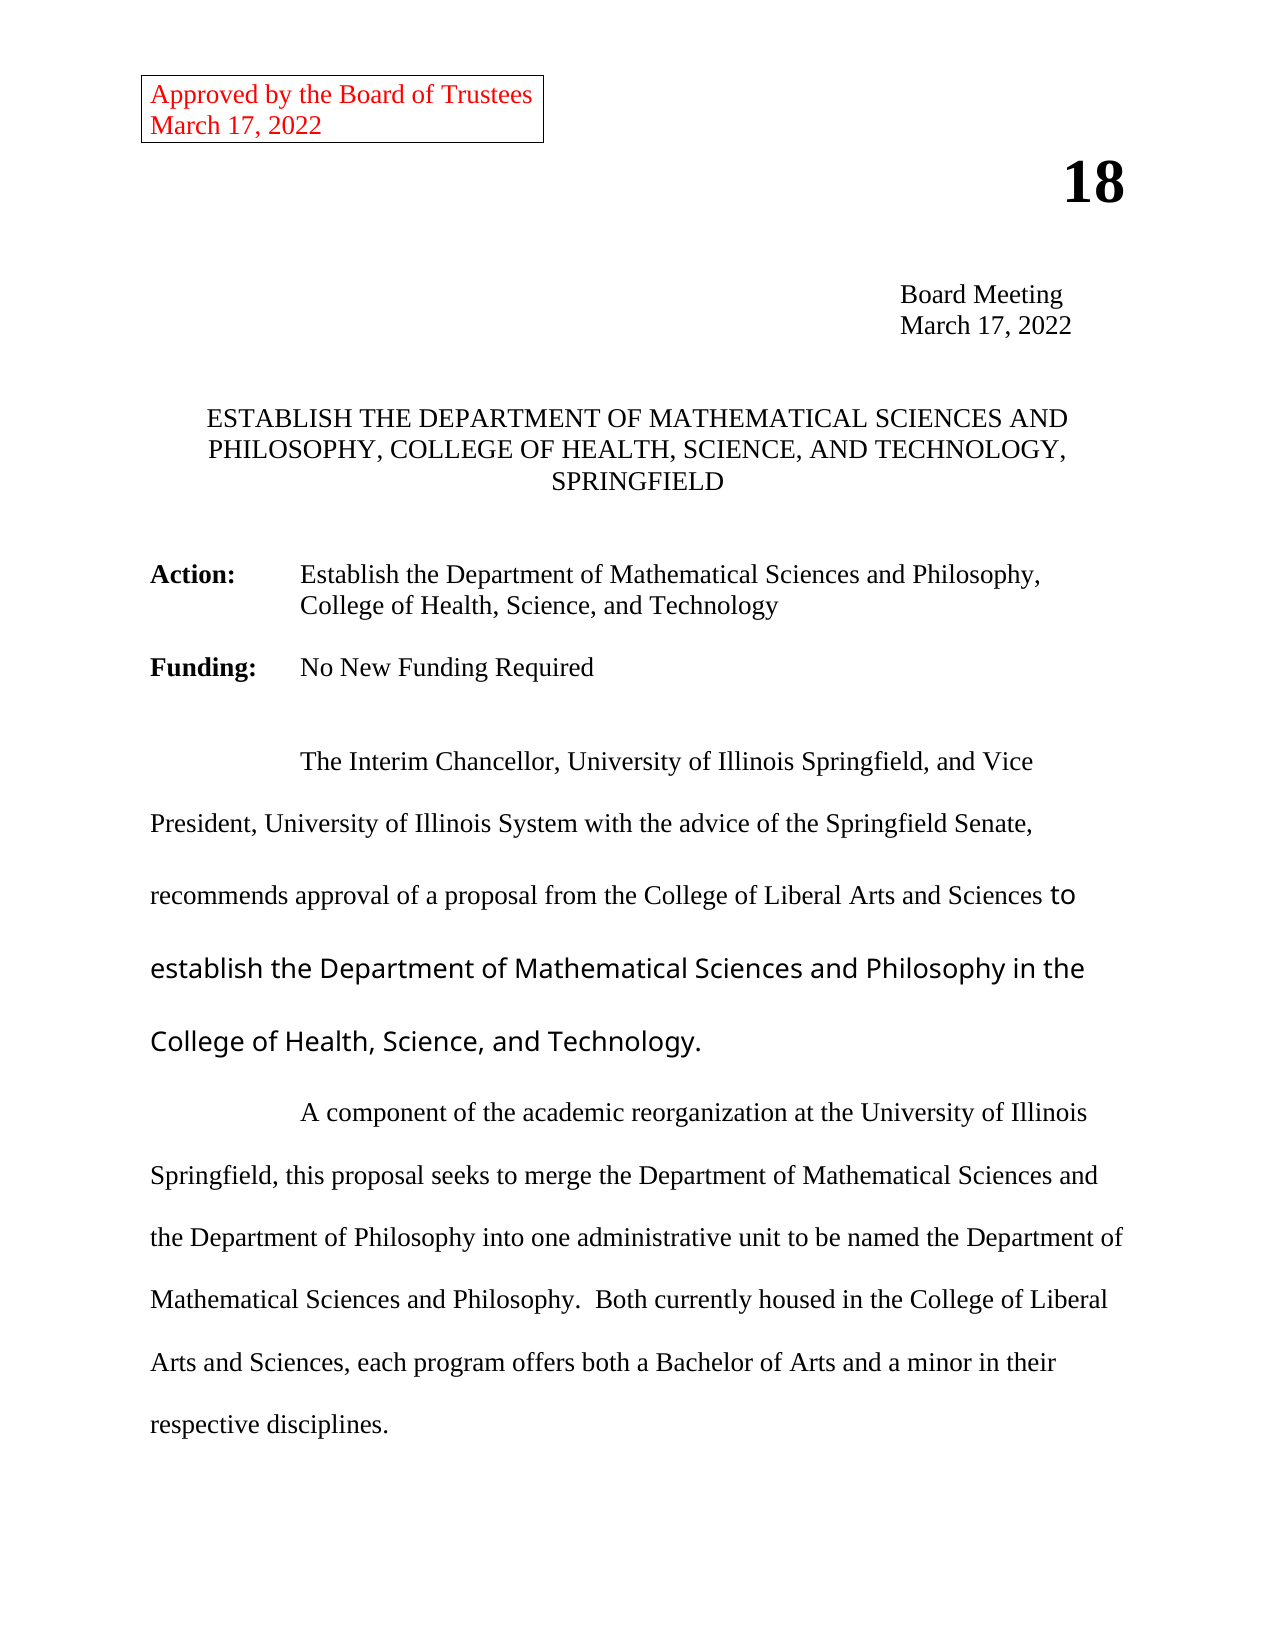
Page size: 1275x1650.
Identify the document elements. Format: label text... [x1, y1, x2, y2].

text College of Health, Science, and Technology [150, 589, 1125, 620]
text A component of the academic reorganization at the University of Illinois Springfield, this proposal seeks to merge the Department of Mathematical Sciences and the Department of Philosophy into one administrative unit to be named the Department of Mathematical Sciences and Philosophy. Both currently housed in the College of Liberal Arts and Sciences, each program offers both a Bachelor of Arts and a minor in their respective disciplines. [150, 1097, 1125, 1439]
text Approved by the Board of Trustees [142, 76, 543, 106]
subtitle ESTABLISH THE DEPARTMENT OF MATHEMATICAL SCIENCES AND PHILOSOPHY, COLLEGE OF HEALTH, SCIENCE, AND TECHNOLOGY, SPRINGFIELD [150, 402, 1125, 496]
text March 17, 2022 [142, 106, 543, 142]
text Funding: No New Funding Required [150, 652, 1125, 683]
text Board Meeting [150, 278, 1125, 309]
text The Interim Chancellor, University of Illinois Springfield, and Vice President, University of Illinois System with the advice of the Springfield Senate, recommends approval of a proposal from the College of Liberal Arts and Sciences to establish the Department of Mathematical Sciences and Philosophy in the College of Health, Science, and Technology. [150, 745, 1125, 1060]
text Action: Establish the Department of Mathematical Sciences and Philosophy, [150, 558, 1125, 589]
text March 17, 2022 [150, 309, 1125, 340]
text 18 [150, 143, 1125, 216]
